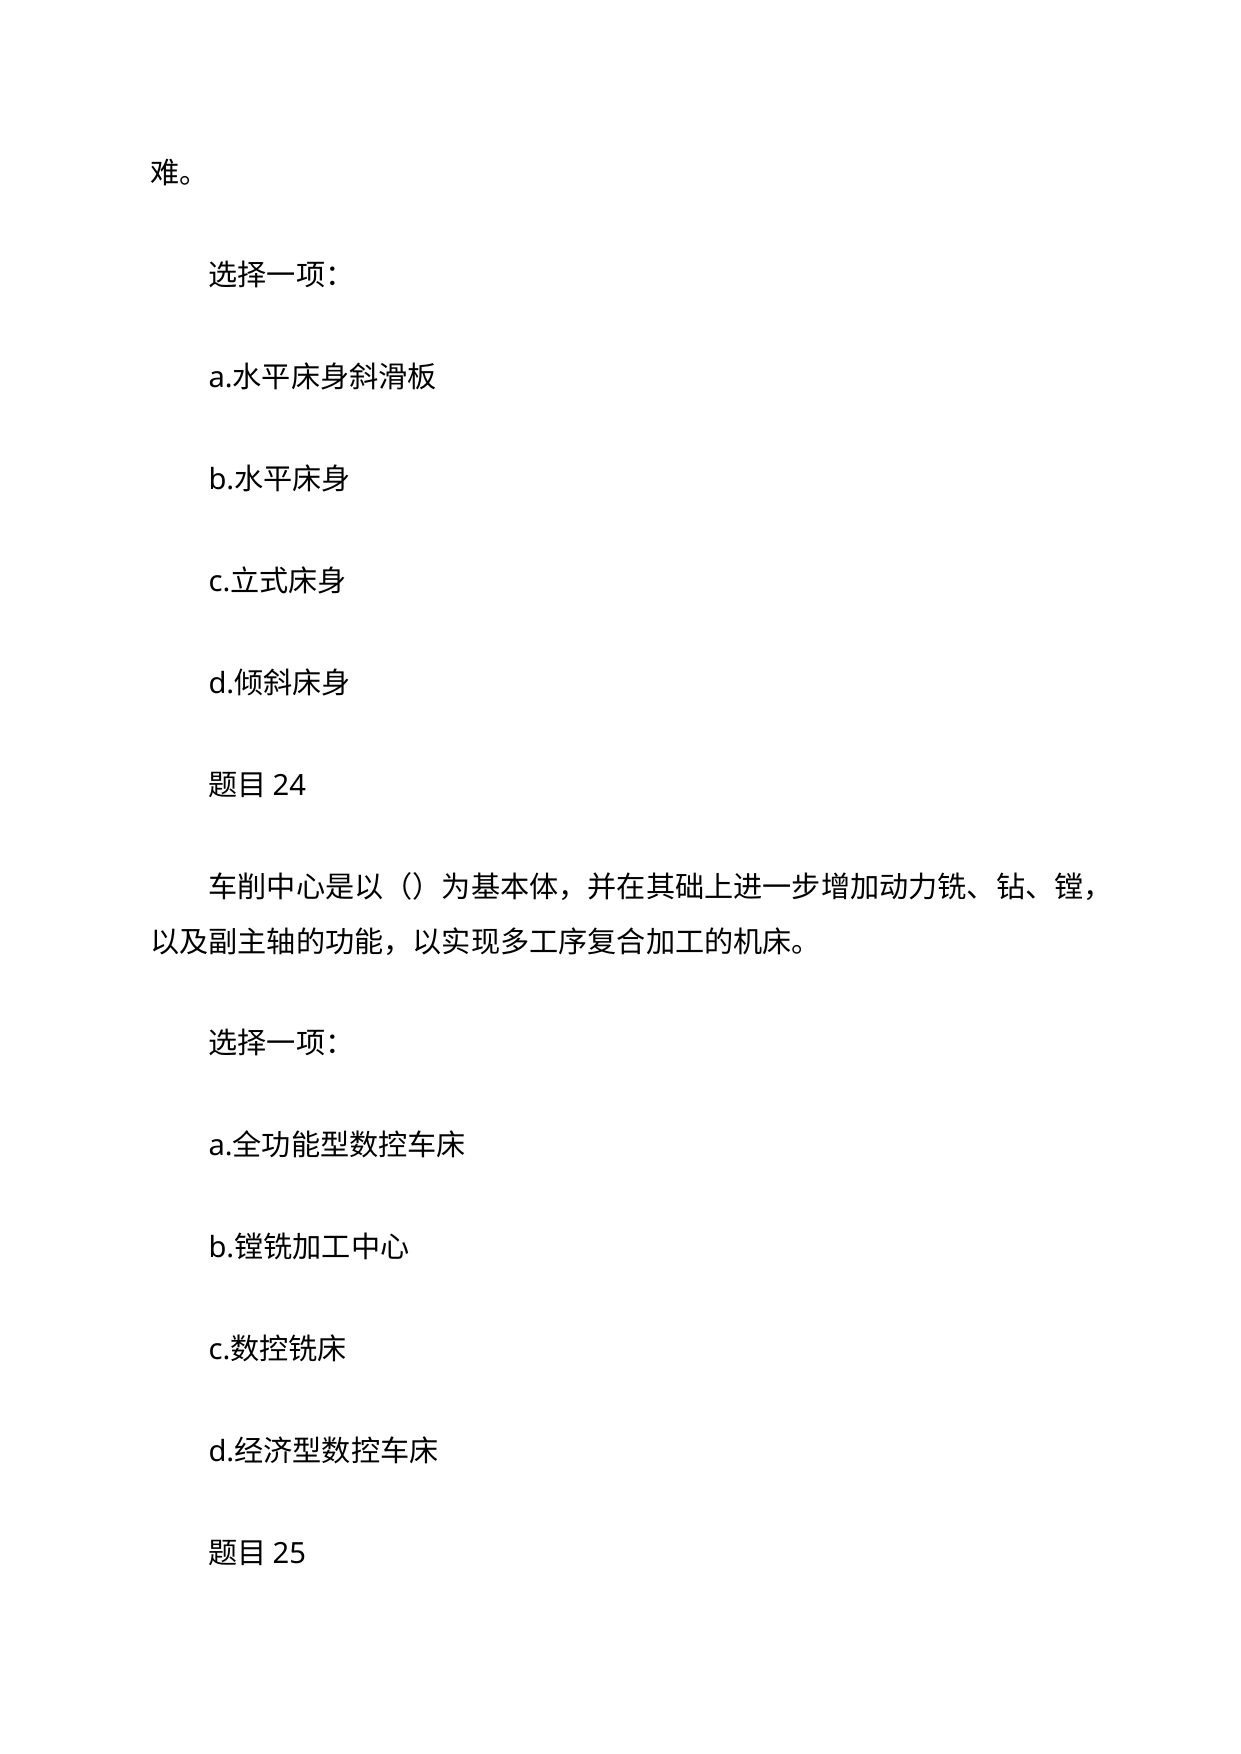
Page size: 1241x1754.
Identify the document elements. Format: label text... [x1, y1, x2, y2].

text 选择一项： [150, 252, 1090, 294]
text 题目25 [150, 1530, 1090, 1572]
text d.倾斜床身 [150, 659, 1090, 702]
text a.全功能型数控车床 [150, 1122, 1090, 1164]
text a.水平床身斜滑板 [150, 353, 1090, 396]
text b.水平床身 [150, 456, 1090, 498]
text 车削中心是以（）为基本体，并在其础上进一步增加动力铣、钻、镗，以及副主轴的功能，以实现多工序复合加工的机床。 [150, 863, 1090, 961]
text 题目24 [150, 761, 1090, 804]
text c.数控铣床 [150, 1326, 1090, 1368]
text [150, 150, 1090, 192]
text d.经济型数控车床 [150, 1428, 1090, 1470]
text 选择一项： [150, 1020, 1090, 1062]
text b.镗铣加工中心 [150, 1224, 1090, 1266]
text c.立式床身 [150, 557, 1090, 600]
